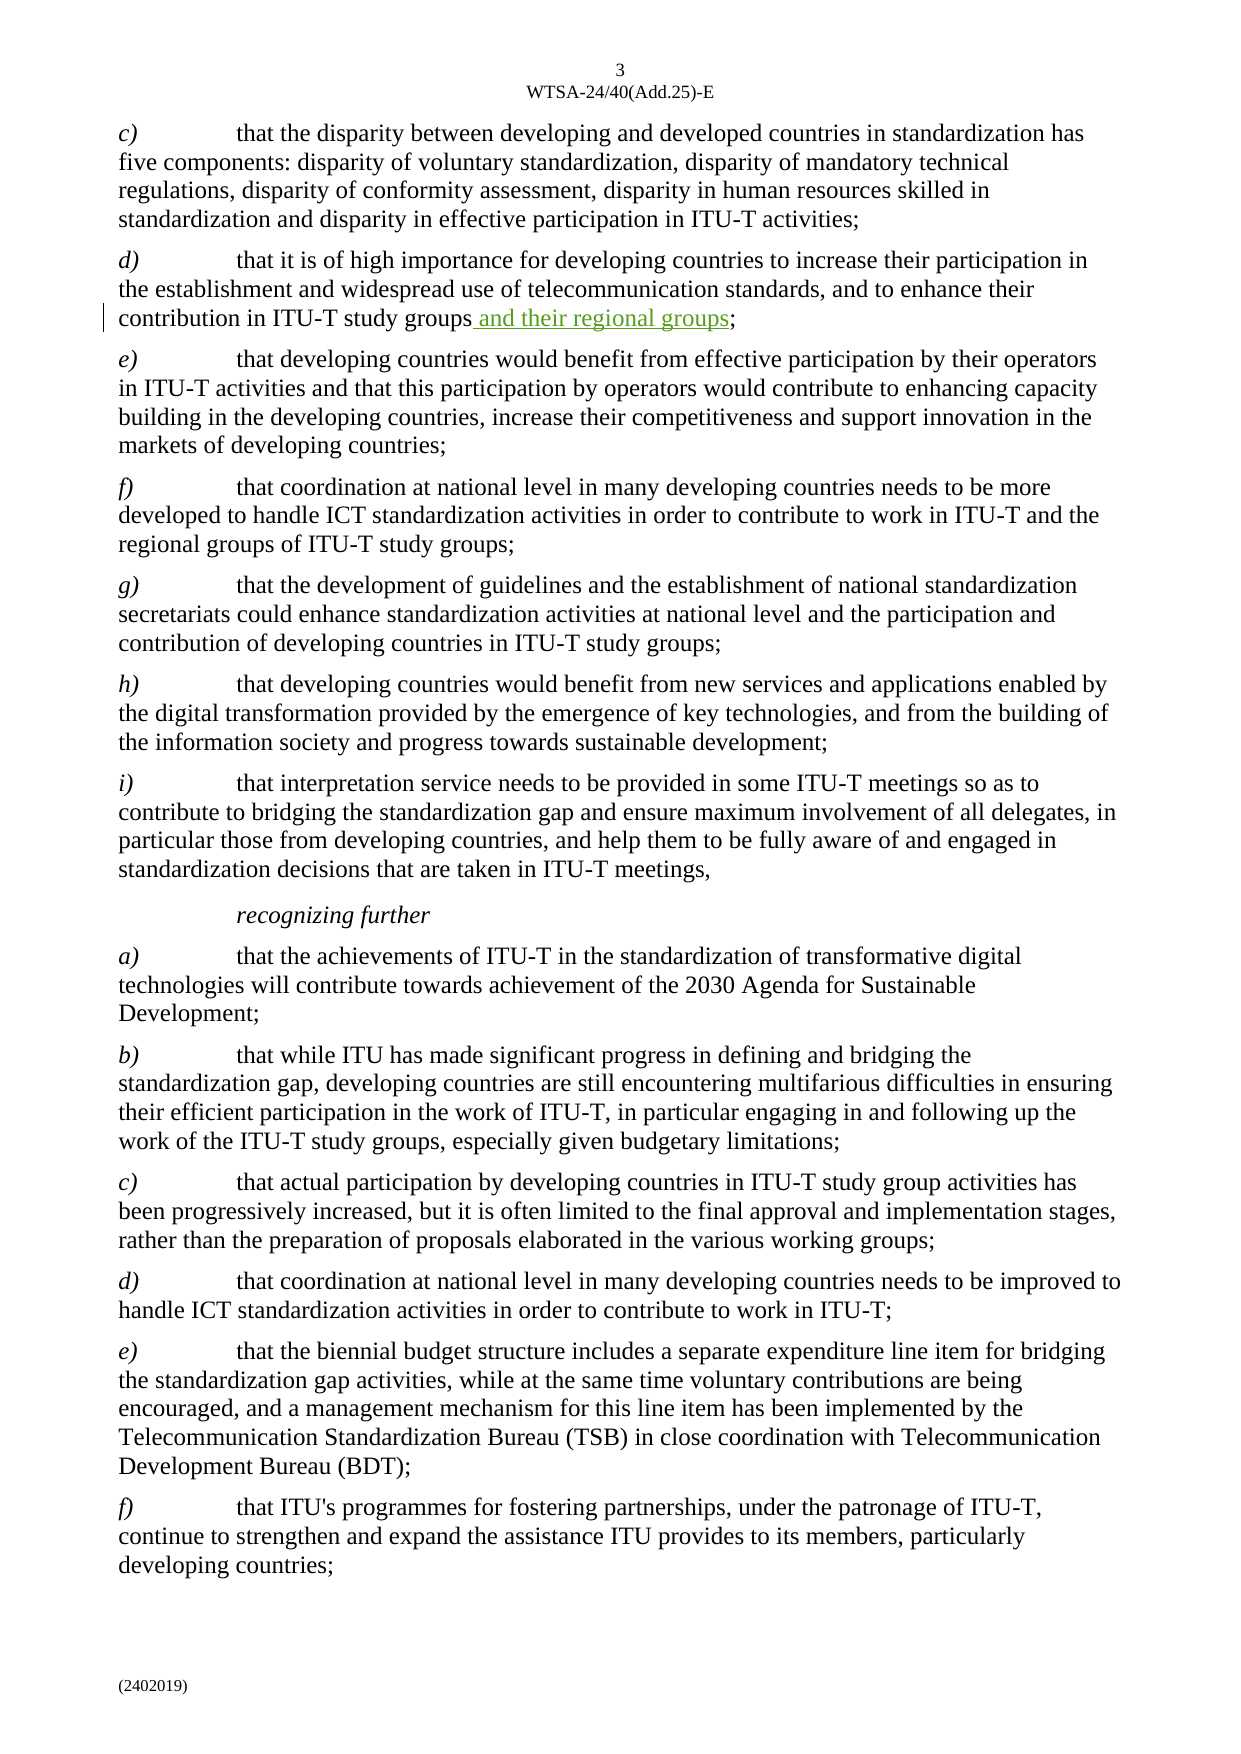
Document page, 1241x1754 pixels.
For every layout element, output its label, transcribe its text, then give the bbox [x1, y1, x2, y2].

text e) that the biennial budget structure includes a separate expenditure line item for bridging the standardization gap activities, while at the same time voluntary contributions are being encouraged, and a management mechanism for this line item has been implemented by the Telecommunication Standardization Bureau (TSB) in close coordination with Telecommunication Development Bureau (BDT); [118, 1336, 1122, 1480]
text b) that while ITU has made significant progress in defining and bridging the standardization gap, developing countries are still encountering multifarious difficulties in ensuring their efficient participation in the work of ITU-T, in particular engaging in and following up the work of the ITU-T study groups, especially given budgetary limitations; [118, 1040, 1122, 1155]
text g) that the development of guidelines and the establishment of national standardization secretariats could enhance standardization activities at national level and the participation and contribution of developing countries in ITU-T study groups; [118, 571, 1122, 657]
text c) that the disparity between developing and developed countries in standardization has five components: disparity of voluntary standardization, disparity of mandatory technical regulations, disparity of conformity assessment, disparity in human resources skilled in standardization and disparity in effective participation in ITU-T activities; [118, 118, 1122, 233]
text f) that coordination at national level in many developing countries needs to be more developed to handle ICT standardization activities in order to contribute to work in ITU-T and the regional groups of ITU-T study groups; [118, 472, 1122, 558]
text e) that developing countries would benefit from effective participation by their operators in ITU-T activities and that this participation by operators would contribute to enhancing capacity building in the developing countries, increase their competitiveness and support innovation in the markets of developing countries; [118, 344, 1122, 459]
text c) that actual participation by developing countries in ITU-T study group activities has been progressively increased, but it is often limited to the final approval and implementation stages, rather than the preparation of proposals elaborated in the various working groups; [118, 1167, 1122, 1253]
text h) that developing countries would benefit from new services and applications enabled by the digital transformation provided by the emergence of key technologies, and from the building of the information society and progress towards sustainable development; [118, 669, 1122, 756]
text recognizing further [236, 900, 1122, 928]
text f) that ITU's programmes for fostering partnerships, under the patronage of ITU-T, continue to strengthen and expand the assistance ITU provides to its members, particularly developing countries; [118, 1492, 1122, 1578]
text i) that interpretation service needs to be provided in some ITU-T meetings so as to contribute to bridging the standardization gap and ensure maximum involvement of all delegates, in particular those from developing countries, and help them to be fully aware of and engaged in standardization decisions that are taken in ITU-T meetings, [118, 768, 1122, 883]
text d) that it is of high importance for developing countries to increase their participation in the establishment and widespread use of telecommunication standards, and to enhance their contribution in ITU-T study groups; [118, 246, 1122, 332]
text d) that coordination at national level in many developing countries needs to be improved to handle ICT standardization activities in order to contribute to work in ITU-T; [118, 1266, 1122, 1323]
text a) that the achievements of ITU-T in the standardization of transformative digital technologies will contribute towards achievement of the 2030 Agenda for Sustainable Development; [118, 941, 1122, 1027]
